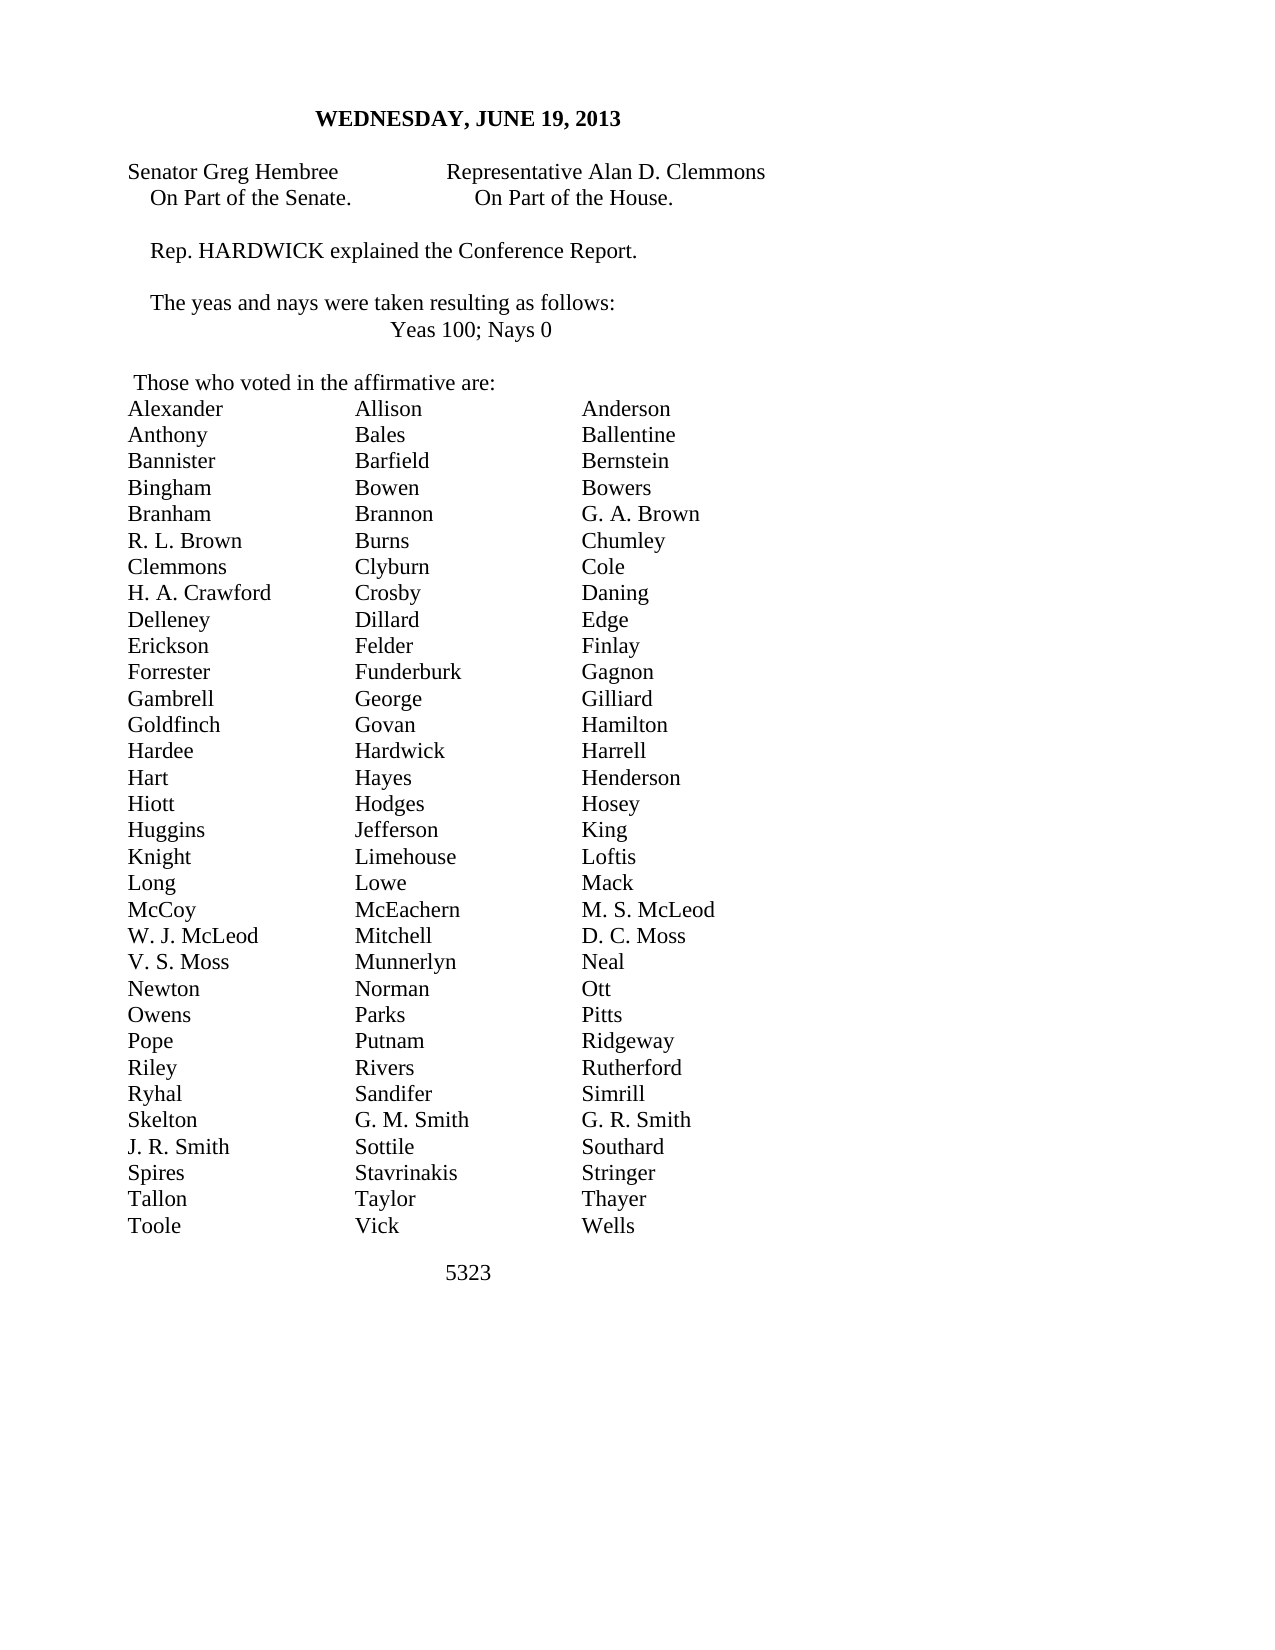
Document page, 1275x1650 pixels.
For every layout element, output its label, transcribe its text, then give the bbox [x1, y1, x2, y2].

table_cell Bannister [116, 448, 343, 474]
table_cell Forrester [116, 659, 343, 685]
table_cell Southard [570, 1133, 797, 1159]
table_cell Mitchell [343, 922, 570, 948]
table_cell Bowers [570, 474, 797, 500]
table_cell Stringer [570, 1159, 797, 1186]
table_cell Clyburn [343, 553, 570, 579]
table_cell Branham [116, 500, 343, 527]
table_cell Knight [116, 843, 343, 869]
table_cell V. S. Moss [116, 948, 343, 975]
table_header Alexander [116, 395, 343, 421]
table_cell G. R. Smith [570, 1106, 797, 1133]
table_cell Wells [570, 1212, 797, 1238]
table_header Allison [343, 395, 570, 421]
table_cell Rutherford [570, 1054, 797, 1080]
table_cell Hiott [116, 790, 343, 817]
table_cell Owens [116, 1001, 343, 1027]
table_cell Spires [116, 1159, 343, 1186]
table_cell Norman [343, 975, 570, 1001]
table_cell M. S. McLeod [570, 896, 797, 922]
table_cell Mack [570, 869, 797, 896]
table_cell Ballentine [570, 421, 797, 448]
table_cell Putnam [343, 1028, 570, 1054]
table_cell Funderburk [343, 659, 570, 685]
table_cell Hodges [343, 790, 570, 817]
table_cell Crosby [343, 579, 570, 606]
table_cell Lowe [343, 869, 570, 896]
table_cell Cole [570, 553, 797, 579]
table_cell Hosey [570, 790, 797, 817]
table_cell Burns [343, 527, 570, 553]
table_cell G. M. Smith [343, 1106, 570, 1133]
table_cell Stavrinakis [343, 1159, 570, 1186]
table_cell Tallon [116, 1186, 343, 1212]
table_cell Harrell [570, 738, 797, 764]
table_cell Ryhal [116, 1080, 343, 1106]
table_cell Gilliard [570, 685, 797, 711]
table_cell Bingham [116, 474, 343, 500]
table_cell Bales [343, 421, 570, 448]
text Senator Greg Hembree Representative Alan D. Clemmons [127, 158, 786, 184]
table_cell Barfield [343, 448, 570, 474]
table_cell Dillard [343, 606, 570, 632]
table_cell Clemmons [116, 553, 343, 579]
table_cell Chumley [570, 527, 797, 553]
table_cell Ott [570, 975, 797, 1001]
table_cell Delleney [116, 606, 343, 632]
table_cell J. R. Smith [116, 1133, 343, 1159]
table_cell Sandifer [343, 1080, 570, 1106]
table_cell Hardwick [343, 738, 570, 764]
table_cell Jefferson [343, 817, 570, 843]
text Those who voted in the affirmative are: [127, 368, 786, 395]
table_cell McEachern [343, 896, 570, 922]
table_cell Hayes [343, 764, 570, 790]
table_cell Sottile [343, 1133, 570, 1159]
table_header Anderson [570, 395, 797, 421]
table_cell Felder [343, 632, 570, 658]
table_cell Pitts [570, 1001, 797, 1027]
table_cell Taylor [343, 1186, 570, 1212]
table_cell R. L. Brown [116, 527, 343, 553]
table_cell Bernstein [570, 448, 797, 474]
table_cell Munnerlyn [343, 948, 570, 975]
table_cell G. A. Brown [570, 500, 797, 527]
table_cell Edge [570, 606, 797, 632]
table_cell Pope [116, 1028, 343, 1054]
table_cell McCoy [116, 896, 343, 922]
table_cell H. A. Crawford [116, 579, 343, 606]
table_cell Henderson [570, 764, 797, 790]
table_cell Vick [343, 1212, 570, 1238]
table_cell Gambrell [116, 685, 343, 711]
table_cell King [570, 817, 797, 843]
table_cell Anthony [116, 421, 343, 448]
table_cell D. C. Moss [570, 922, 797, 948]
table_cell Huggins [116, 817, 343, 843]
text The yeas and nays were taken resulting as follows: [127, 289, 786, 316]
text Yeas 100; Nays 0 [127, 316, 786, 342]
table_cell Hardee [116, 738, 343, 764]
table_cell Hamilton [570, 711, 797, 737]
table_cell Rivers [343, 1054, 570, 1080]
table_cell Parks [343, 1001, 570, 1027]
table_cell Gagnon [570, 659, 797, 685]
table_cell Riley [116, 1054, 343, 1080]
table_cell W. J. McLeod [116, 922, 343, 948]
table_cell Hart [116, 764, 343, 790]
table_cell Govan [343, 711, 570, 737]
table_cell Simrill [570, 1080, 797, 1106]
text On Part of the Senate. On Part of the House. [127, 184, 786, 210]
table_cell Erickson [116, 632, 343, 658]
table_cell Thayer [570, 1186, 797, 1212]
table_cell Newton [116, 975, 343, 1001]
table_cell George [343, 685, 570, 711]
table_cell Skelton [116, 1106, 343, 1133]
table_cell Toole [116, 1212, 343, 1238]
table_cell Limehouse [343, 843, 570, 869]
table_cell Bowen [343, 474, 570, 500]
table_cell Brannon [343, 500, 570, 527]
table_cell Finlay [570, 632, 797, 658]
table_cell Loftis [570, 843, 797, 869]
table_cell Neal [570, 948, 797, 975]
text Rep. HARDWICK explained the Conference Report. [127, 237, 786, 263]
table_cell Daning [570, 579, 797, 606]
table_cell Goldfinch [116, 711, 343, 737]
table_cell Long [116, 869, 343, 896]
table_cell Ridgeway [570, 1028, 797, 1054]
